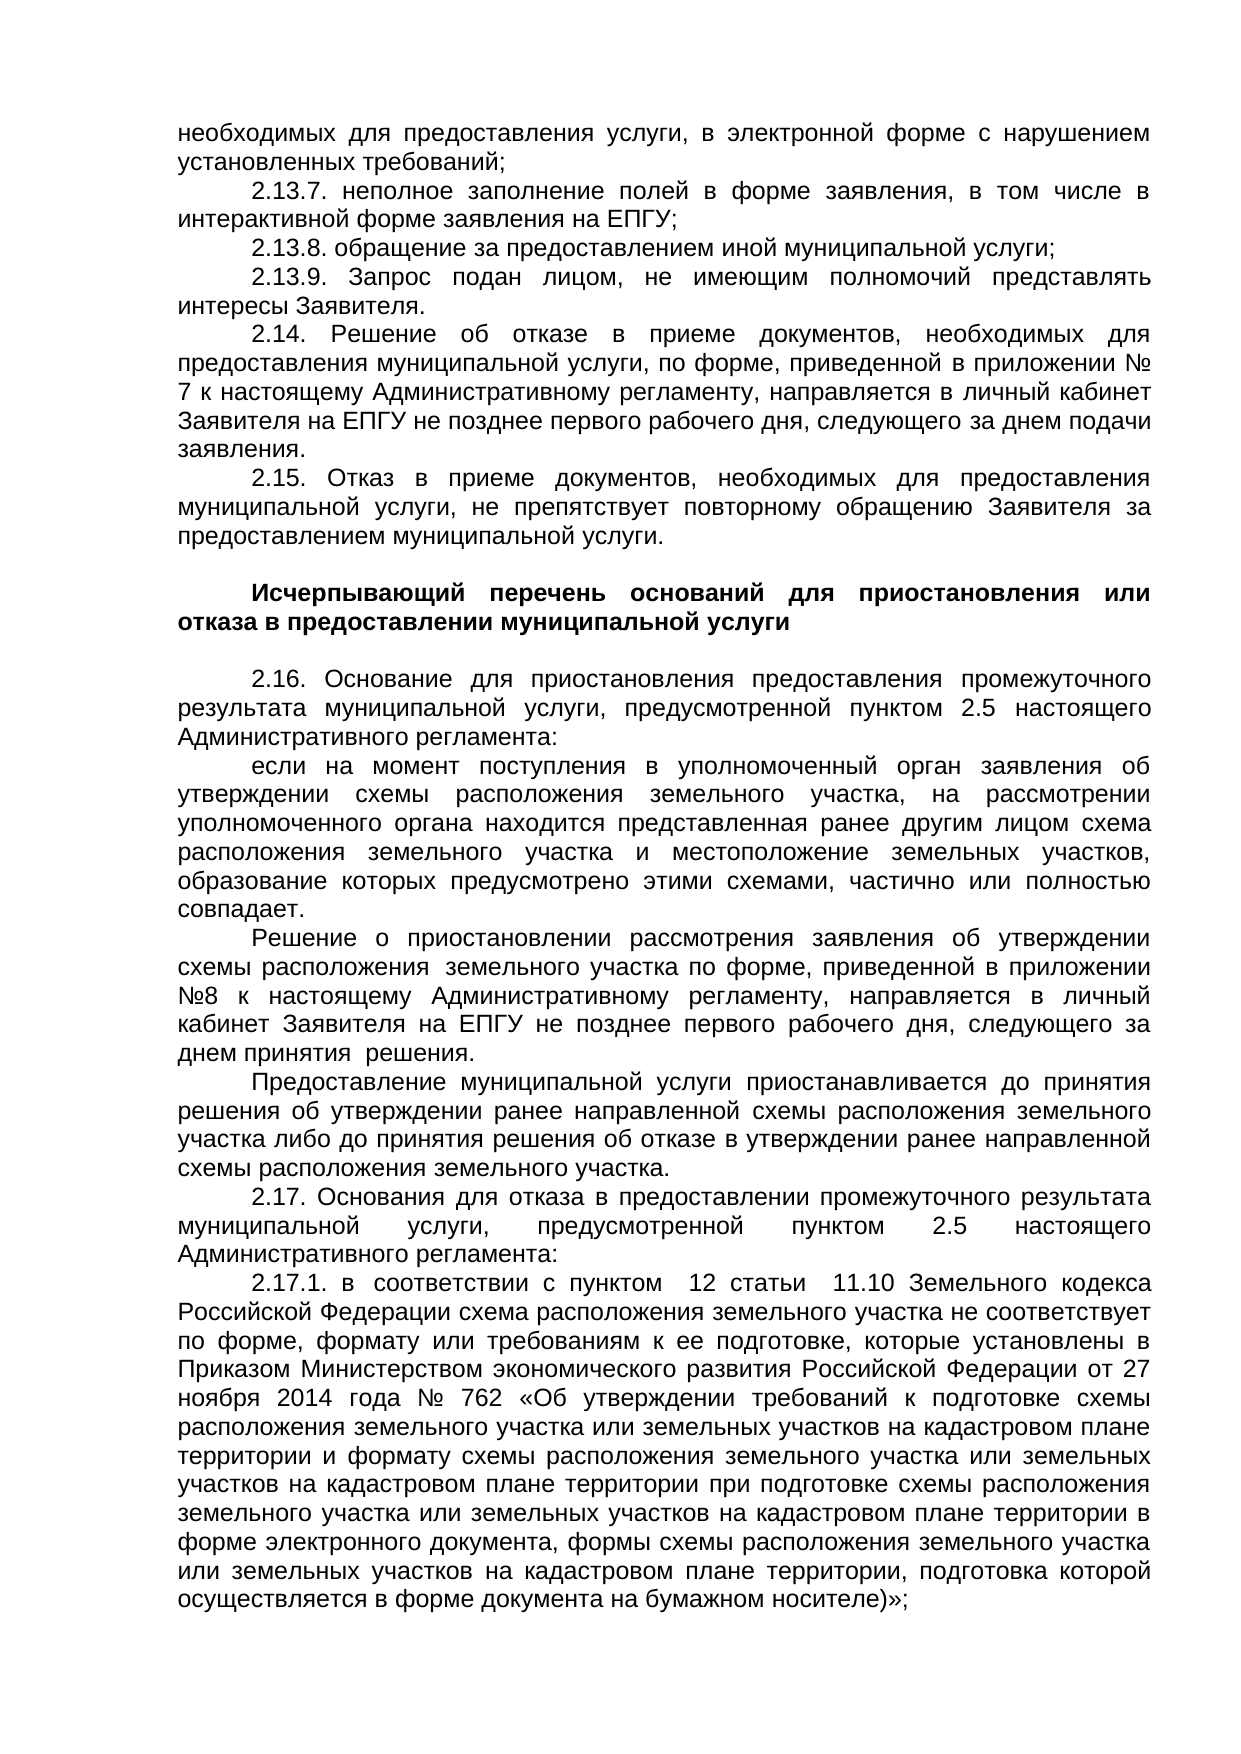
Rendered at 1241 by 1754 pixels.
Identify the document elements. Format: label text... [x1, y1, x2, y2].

text 2.15. Отказ в приеме документов, необходимых для предоставления муниципальной услуги, не препятствует повторному обращению Заявителя за предоставлением муниципальной услуги. [177, 463, 1152, 549]
text 2.17. Основания для отказа в предоставлении промежуточного результата муниципальной услуги, предусмотренной пунктом 2.5 настоящего Административного регламента: [177, 1182, 1152, 1268]
text 2.17.1. в соответствии с пунктом 12 статьи 11.10 Земельного кодекса Российской Федерации схема расположения земельного участка не соответствует по форме, формату или требованиям к ее подготовке, которые установлены в Приказом Министерством экономического развития Российской Федерации от 27 ноября 2014 года № 762 «Об утверждении требований к подготовке схемы расположения земельного участка или земельных участков на кадастровом плане территории и формату схемы расположения земельного участка или земельных участков на кадастровом плане территории при подготовке схемы расположения земельного участка или земельных участков на кадастровом плане территории в форме электронного документа, формы схемы расположения земельного участка или земельных участков на кадастровом плане территории, подготовка которой осуществляется в форме документа на бумажном носителе)»; [177, 1268, 1152, 1613]
text 2.13.9. Запрос подан лицом, не имеющим полномочий представлять интересы Заявителя. [177, 262, 1152, 319]
text Предоставление муниципальной услуги приостанавливается до принятия решения об утверждении ранее направленной схемы расположения земельного участка либо до принятия решения об отказе в утверждении ранее направленной схемы расположения земельного участка. [177, 1067, 1152, 1182]
text 2.13.7. неполное заполнение полей в форме заявления, в том числе в интерактивной форме заявления на ЕПГУ; [177, 176, 1152, 233]
text 2.13.8. обращение за предоставлением иной муниципальной услуги; [177, 233, 1152, 262]
text 2.14. Решение об отказе в приеме документов, необходимых для предоставления муниципальной услуги, по форме, приведенной в приложении № 7 к настоящему Административному регламенту, направляется в личный кабинет Заявителя на ЕПГУ не позднее первого рабочего дня, следующего за днем подачи заявления. [177, 319, 1152, 463]
text Решение о приостановлении рассмотрения заявления об утверждении схемы расположения земельного участка по форме, приведенной в приложении №8 к настоящему Административному регламенту, направляется в личный кабинет Заявителя на ЕПГУ не позднее первого рабочего дня, следующего за днем принятия решения. [177, 923, 1152, 1067]
text если на момент поступления в уполномоченный орган заявления об утверждении схемы расположения земельного участка, на рассмотрении уполномоченного органа находится представленная ранее другим лицом схема расположения земельного участка и местоположение земельных участков, образование которых предусмотрено этими схемами, частично или полностью совпадает. [177, 751, 1152, 923]
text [177, 118, 1152, 176]
subtitle Исчерпывающий перечень оснований для приостановления или отказа в предоставлении муниципальной услуги [177, 578, 1152, 636]
text 2.16. Основание для приостановления предоставления промежуточного результата муниципальной услуги, предусмотренной пунктом 2.5 настоящего Административного регламента: [177, 664, 1152, 751]
